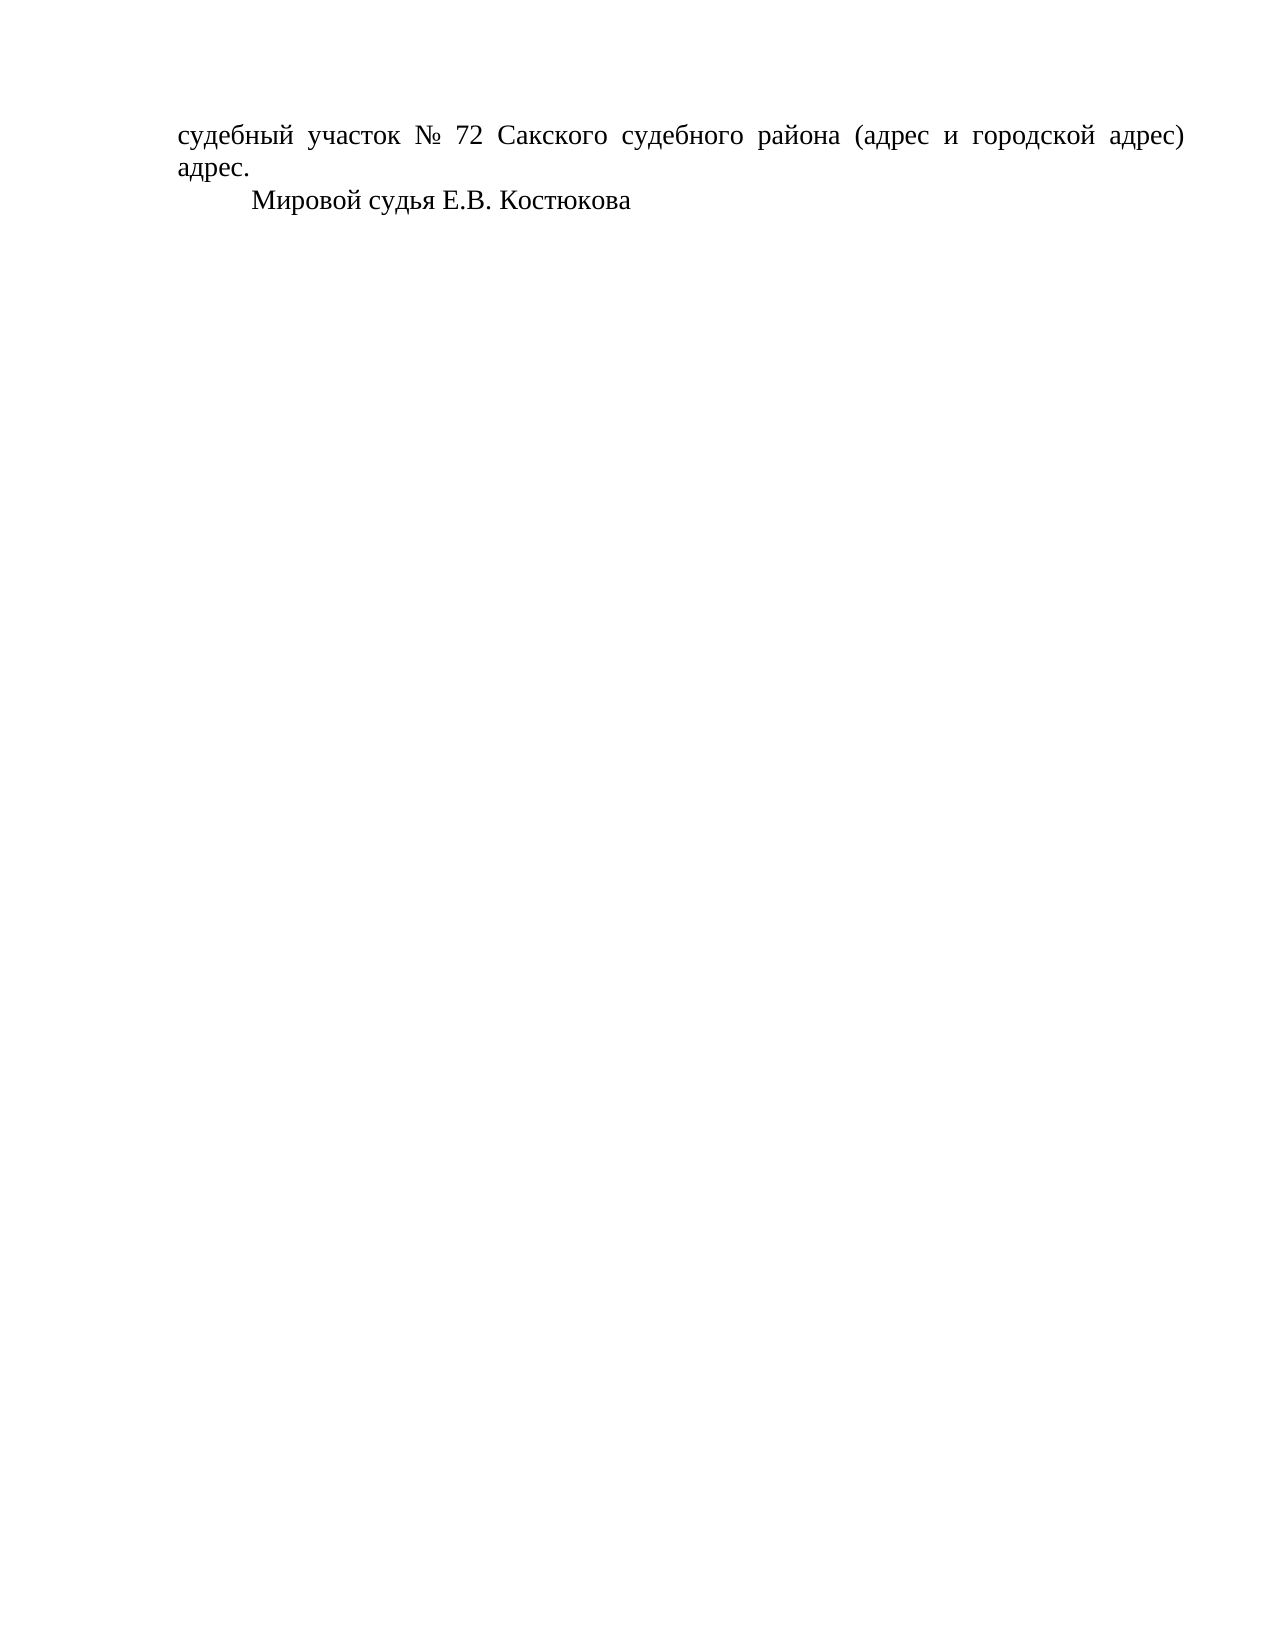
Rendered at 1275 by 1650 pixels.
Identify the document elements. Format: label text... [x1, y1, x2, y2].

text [177, 118, 1186, 183]
text Мировой судья Е.В. Костюкова [177, 183, 1186, 215]
